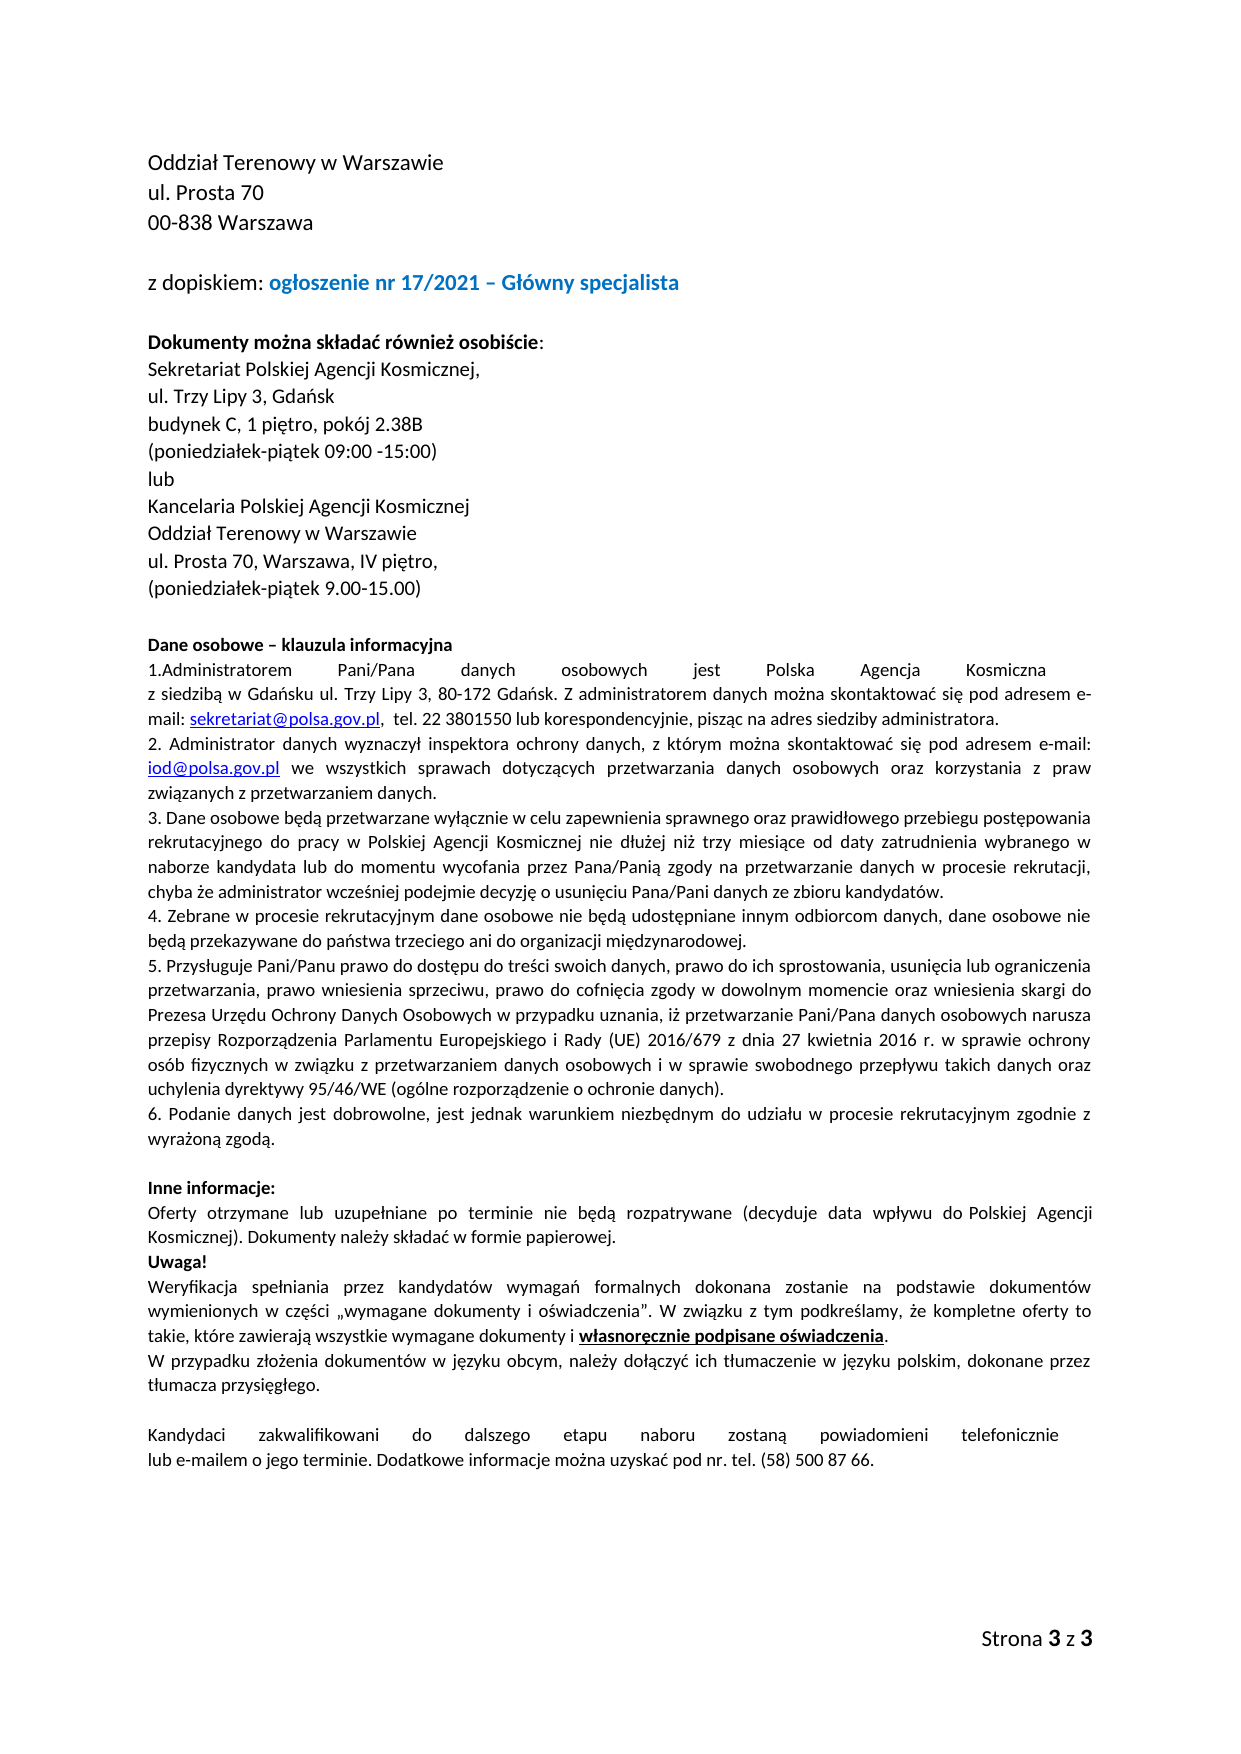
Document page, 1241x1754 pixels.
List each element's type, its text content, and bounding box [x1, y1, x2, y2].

text ul. Prosta 70, Warszawa, IV piętro, [148, 548, 1093, 573]
text Uwaga! [148, 1250, 1093, 1273]
text 5. Przysługuje Pani/Panu prawo do dostępu do treści swoich danych, prawo do ich sprostowania, usunięcia lub ograniczenia przetwarzania, prawo wniesienia sprzeciwu, prawo do cofnięcia zgody w dowolnym momencie oraz wniesienia skargi do Prezesa Urzędu Ochrony Danych Osobowych w przypadku uznania, iż przetwarzanie Pani/Pana danych osobowych narusza przepisy Rozporządzenia Parlamentu Europejskiego i Rady (UE) 2016/679 z dnia 27 kwietnia 2016 r. w sprawie ochrony osób fizycznych w związku z przetwarzaniem danych osobowych i w sprawie swobodnego przepływu takich danych oraz uchylenia dyrektywy 95/46/WE (ogólne rozporządzenie o ochronie danych). [148, 954, 1093, 1100]
text z dopiskiem: ogłoszenie nr 17/2021 – Główny specjalista [148, 268, 1093, 296]
text Inne informacje: [148, 1176, 1093, 1199]
text 6. Podanie danych jest dobrowolne, jest jednak warunkiem niezbędnym do udziału w procesie rekrutacyjnym zgodnie z wyrażoną zgodą. [148, 1102, 1093, 1150]
text ul. Trzy Lipy 3, Gdańsk [148, 384, 1093, 409]
text budynek C, 1 piętro, pokój 2.38B [148, 411, 1093, 436]
text 1.Administratorem Pani/Pana danych osobowych jest Polska Agencja Kosmiczna z siedzibą w Gdańsku ul. Trzy Lipy 3, 80-172 Gdańsk. Z administratorem danych można skontaktować się pod adresem e-mail: sekretariat@polsa.gov.pl, tel. 22 3801550 lub korespondencyjnie, pisząc na adres siedziby administratora. [148, 658, 1093, 730]
text Kancelaria Polskiej Agencji Kosmicznej [148, 493, 1093, 519]
text Oferty otrzymane lub uzupełniane po terminie nie będą rozpatrywane (decyduje data wpływu do Polskiej Agencji Kosmicznej). Dokumenty należy składać w formie papierowej. [148, 1201, 1093, 1248]
text Dokumenty można składać również osobiście: [148, 329, 1093, 354]
text Dane osobowe – klauzula informacyjna [148, 633, 1093, 656]
text (poniedziałek-piątek 9.00-15.00) [148, 575, 1093, 601]
text ul. Prosta 70 [148, 178, 1093, 206]
text 4. Zebrane w procesie rekrutacyjnym dane osobowe nie będą udostępniane innym odbiorcom danych, dane osobowe nie będą przekazywane do państwa trzeciego ani do organizacji międzynarodowej. [148, 904, 1093, 952]
text (poniedziałek-piątek 09:00 -15:00) [148, 438, 1093, 464]
text Kandydaci zakwalifikowani do dalszego etapu naboru zostaną powiadomieni telefonicznie lub e-mailem o jego terminie. Dodatkowe informacje można uzyskać pod nr. tel. (58) 500 87 66. [148, 1423, 1093, 1471]
text Sekretariat Polskiej Agencji Kosmicznej, [148, 356, 1093, 382]
text 2. Administrator danych wyznaczył inspektora ochrony danych, z którym można skontaktować się pod adresem e-mail: iod@polsa.gov.pl we wszystkich sprawach dotyczących przetwarzania danych osobowych oraz korzystania z praw związanych z przetwarzaniem danych. [148, 732, 1093, 804]
text 00-838 Warszawa [148, 208, 1093, 236]
text lub [148, 466, 1093, 491]
text W przypadku złożenia dokumentów w języku obcym, należy dołączyć ich tłumaczenie w języku polskim, dokonane przez tłumacza przysięgłego. [148, 1349, 1093, 1397]
text Oddział Terenowy w Warszawie [148, 521, 1093, 546]
text Oddział Terenowy w Warszawie [148, 148, 1093, 176]
text Weryfikacja spełniania przez kandydatów wymagań formalnych dokonana zostanie na podstawie dokumentów wymienionych w części „wymagane dokumenty i oświadczenia”. W związku z tym podkreślamy, że kompletne oferty to takie, które zawierają wszystkie wymagane dokumenty i własnoręcznie podpisane oświadczenia. [148, 1275, 1093, 1347]
text 3. Dane osobowe będą przetwarzane wyłącznie w celu zapewnienia sprawnego oraz prawidłowego przebiegu postępowania rekrutacyjnego do pracy w Polskiej Agencji Kosmicznej nie dłużej niż trzy miesiące od daty zatrudnienia wybranego w naborze kandydata lub do momentu wycofania przez Pana/Panią zgody na przetwarzanie danych w procesie rekrutacji, chyba że administrator wcześniej podejmie decyzję o usunięciu Pana/Pani danych ze zbioru kandydatów. [148, 806, 1093, 903]
